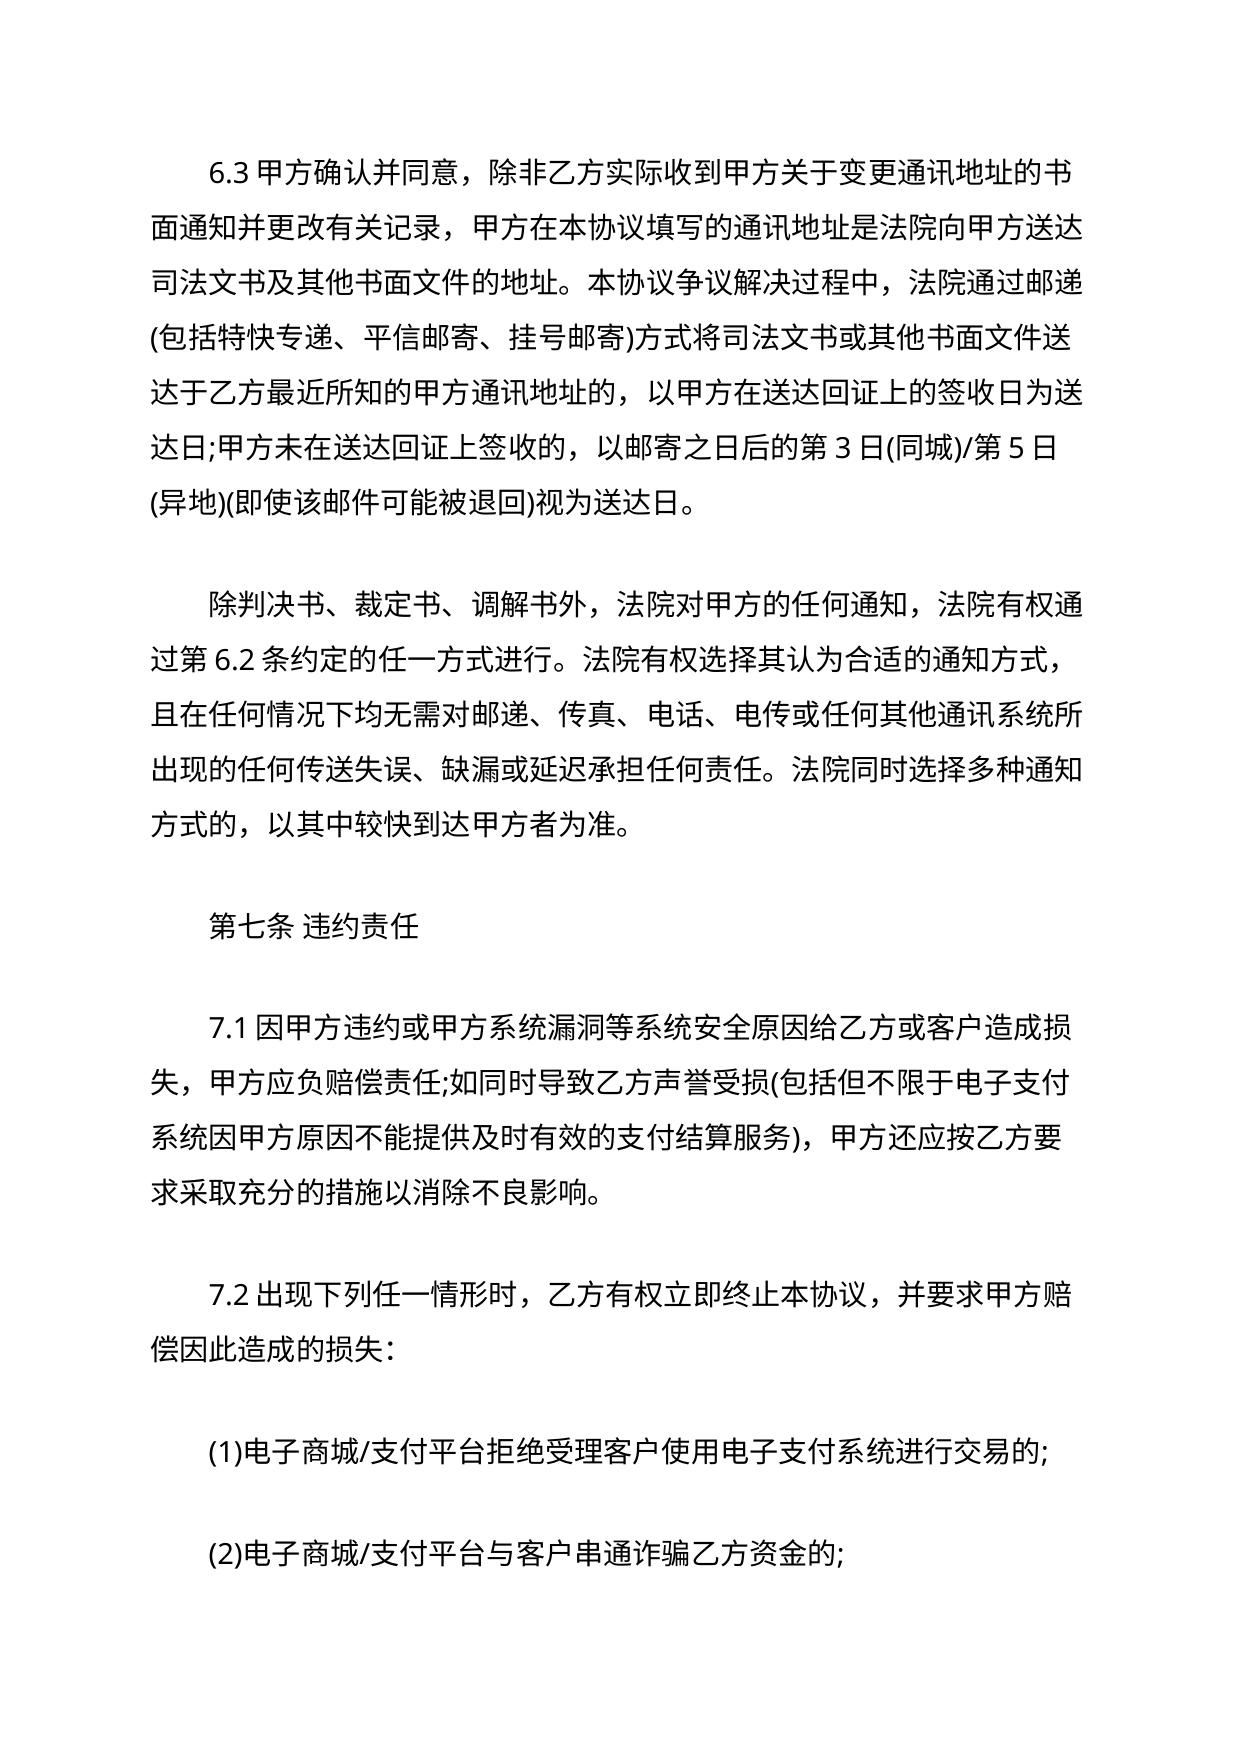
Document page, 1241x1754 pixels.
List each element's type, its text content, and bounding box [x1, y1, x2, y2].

text (1)电子商城/支付平台拒绝受理客户使用电子支付系统进行交易的; [150, 1428, 1090, 1471]
text (2)电子商城/支付平台与客户串通诈骗乙方资金的; [150, 1530, 1090, 1573]
text 除判决书、裁定书、调解书外，法院对甲方的任何通知，法院有权通过第6.2条约定的任一方式进行。法院有权选择其认为合适的通知方式，且在任何情况下均无需对邮递、传真、电话、电传或任何其他通讯系统所出现的任何传送失误、缺漏或延迟承担任何责任。法院同时选择多种通知方式的，以其中较快到达甲方者为准。 [150, 582, 1090, 844]
text 7.2出现下列任一情形时，乙方有权立即终止本协议，并要求甲方赔偿因此造成的损失： [150, 1272, 1090, 1369]
text 7.1因甲方违约或甲方系统漏洞等系统安全原因给乙方或客户造成损失，甲方应负赔偿责任;如同时导致乙方声誉受损(包括但不限于电子支付系统因甲方原因不能提供及时有效的支付结算服务)，甲方还应按乙方要求采取充分的措施以消除不良影响。 [150, 1005, 1090, 1212]
text 6.3甲方确认并同意，除非乙方实际收到甲方关于变更通讯地址的书面通知并更改有关记录，甲方在本协议填写的通讯地址是法院向甲方送达司法文书及其他书面文件的地址。本协议争议解决过程中，法院通过邮递(包括特快专递、平信邮寄、挂号邮寄)方式将司法文书或其他书面文件送达于乙方最近所知的甲方通讯地址的，以甲方在送达回证上的签收日为送达日;甲方未在送达回证上签收的，以邮寄之日后的第3日(同城)/第5日(异地)(即使该邮件可能被退回)视为送达日。 [150, 150, 1090, 522]
text 第七条 违约责任 [150, 903, 1090, 945]
